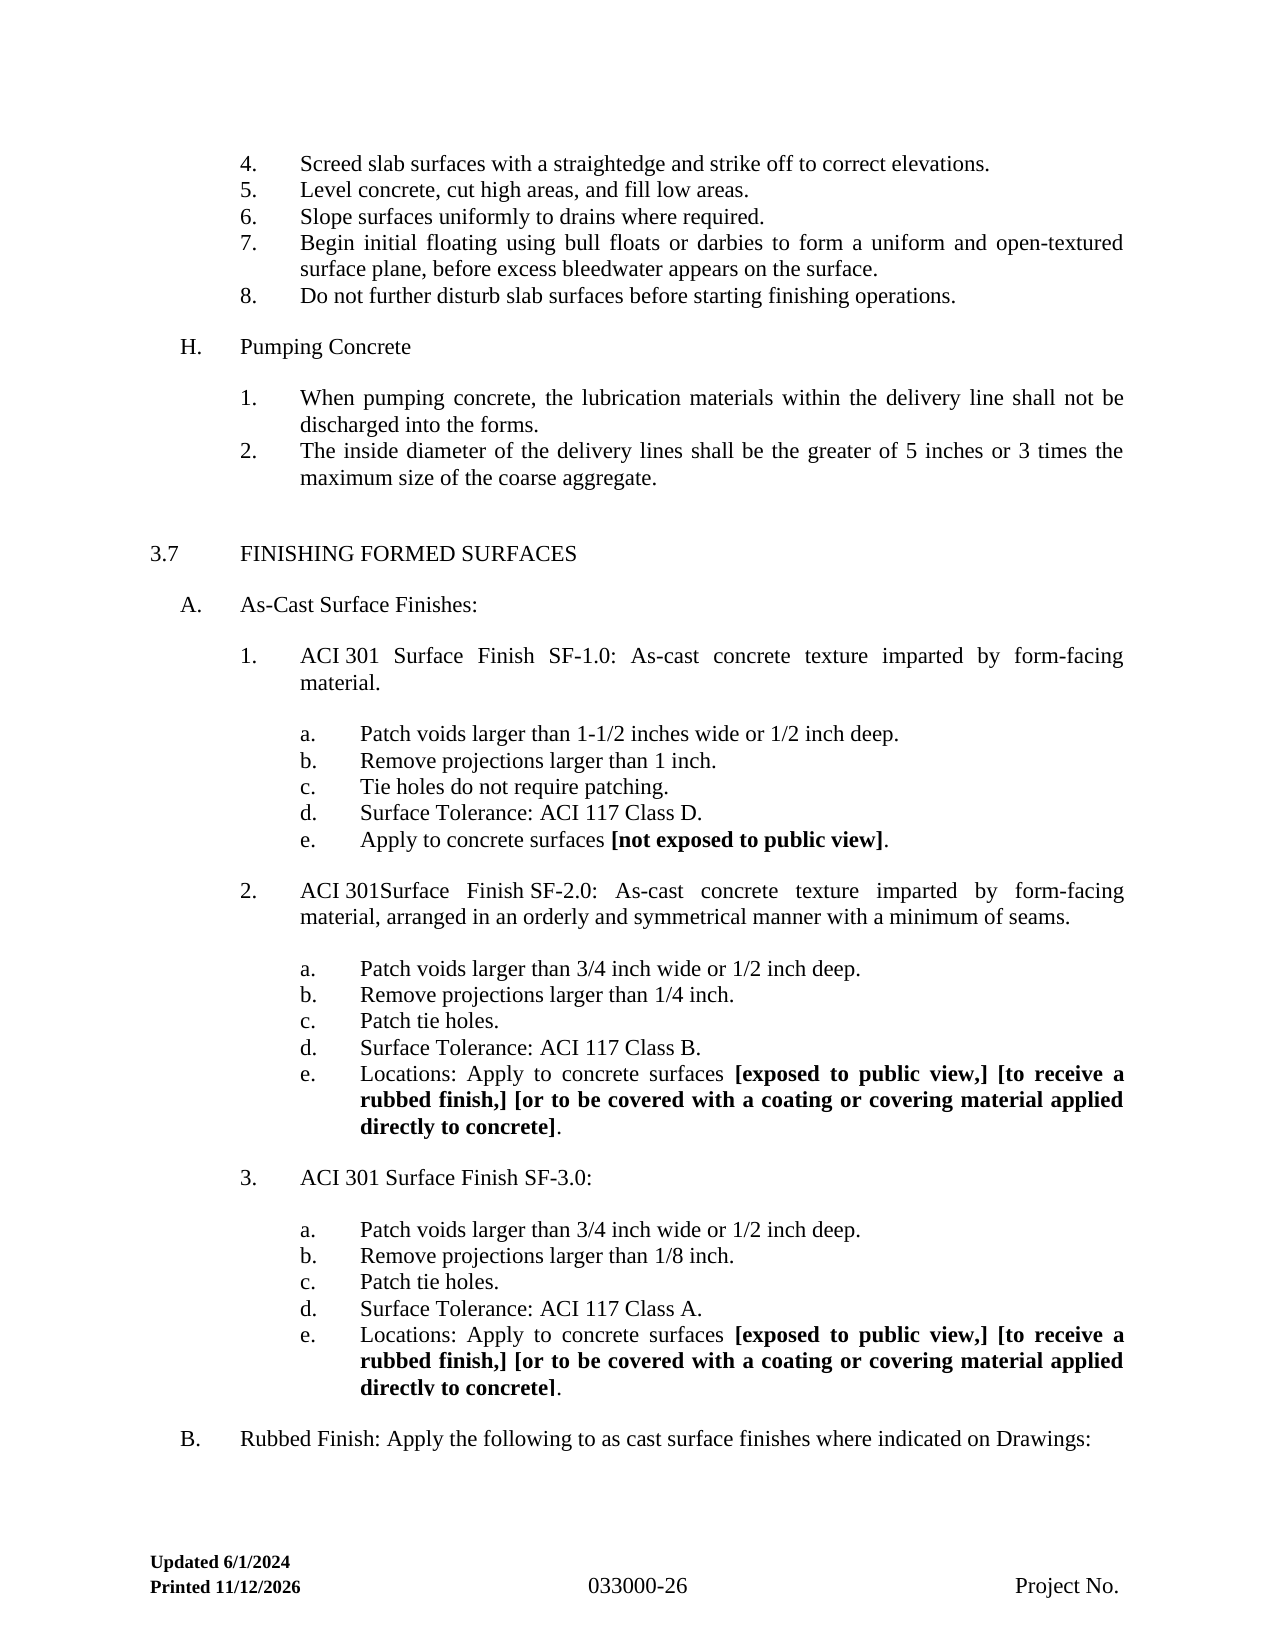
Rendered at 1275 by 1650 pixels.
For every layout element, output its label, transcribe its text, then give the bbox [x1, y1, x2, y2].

text Screed slab surfaces with a straightedge and strike off to correct elevations. [240, 150, 1125, 176]
text Surface Tolerance: ACI 117 Class A. [300, 1295, 1125, 1317]
text Rubbed Finish: Apply the following to as cast surface finishes where indicated on Drawings: [180, 1425, 1125, 1451]
text Level concrete, cut high areas, and fill low areas. [240, 176, 1125, 203]
text Locations: Apply to concrete surfaces [exposed to public view,] [to receive a rubbed finish,] [or to be covered with a coating or covering material applied directly to concrete]. [300, 1060, 1125, 1139]
text Remove projections larger than 1 inch. [300, 747, 1125, 773]
text Locations: Apply to concrete surfaces [exposed to public view,] [to receive a rubbed finish,] [or to be covered with a coating or covering material applied directly to concrete]. [300, 1321, 1125, 1396]
text Patch voids larger than 3/4 inch wide or 1/2 inch deep. [300, 1216, 1125, 1242]
text Surface Tolerance: ACI 117 Class D. [300, 799, 1125, 826]
text Patch tie holes. [300, 1268, 1125, 1295]
text Slope surfaces uniformly to drains where required. [240, 203, 1125, 229]
text ACI 301 Surface Finish SF-1.0: As-cast concrete texture imparted by form-facing material. [240, 643, 1125, 695]
text Patch voids larger than 1-1/2 inches wide or 1/2 inch deep. [300, 720, 1125, 747]
text ACI 301 Surface Finish SF-3.0: [240, 1164, 1125, 1191]
text The inside diameter of the delivery lines shall be the greater of 5 inches or 3 times the maximum size of the coarse aggregate. [240, 437, 1125, 490]
text Apply to concrete surfaces [not exposed to public view]. [300, 826, 1125, 852]
text When pumping concrete, the lubrication materials within the delivery line shall not be discharged into the forms. [240, 384, 1125, 437]
text Surface Tolerance: ACI 117 Class B. [300, 1034, 1125, 1056]
text As-Cast Surface Finishes: [180, 591, 1125, 618]
text Remove projections larger than 1/4 inch. [300, 981, 1125, 1007]
text Do not further disturb slab surfaces before starting finishing operations. [240, 282, 1125, 308]
text FINISHING FORMED SURFACES [150, 540, 1125, 562]
text Patch voids larger than 3/4 inch wide or 1/2 inch deep. [300, 955, 1125, 981]
text Tie holes do not require patching. [300, 773, 1125, 799]
text Patch tie holes. [300, 1007, 1125, 1034]
text Remove projections larger than 1/8 inch. [300, 1242, 1125, 1268]
text Begin initial floating using bull floats or darbies to form a uniform and open-textured surface plane, before excess bleedwater appears on the surface. [240, 229, 1125, 282]
text Pumping Concrete [180, 333, 1125, 359]
text ACI 301Surface Finish SF-2.0: As-cast concrete texture imparted by form-facing material, arranged in an orderly and symmetrical manner with a minimum of seams. [240, 877, 1125, 930]
